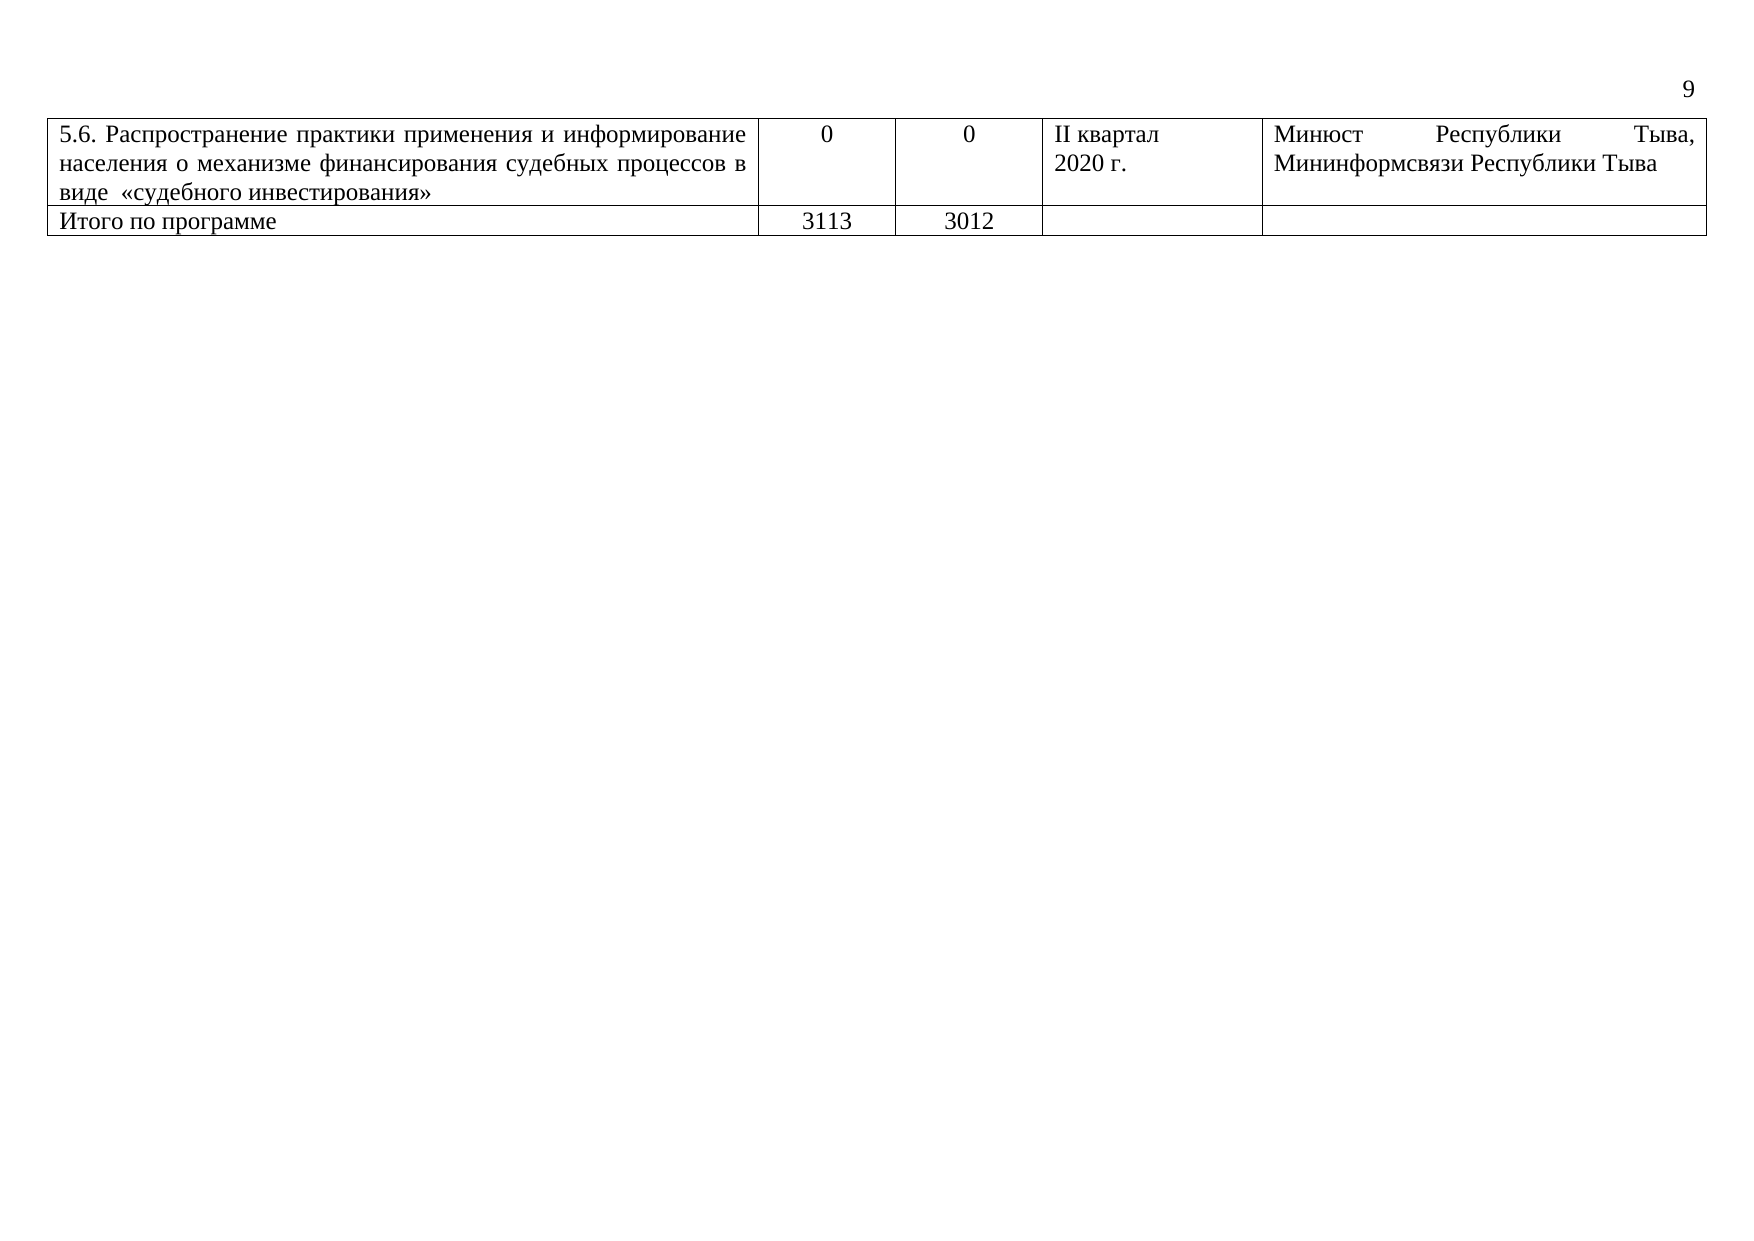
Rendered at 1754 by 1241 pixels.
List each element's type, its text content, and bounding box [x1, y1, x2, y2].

table_cell [1263, 206, 1706, 235]
table_cell 5.6. Распространение практики применения и информирование населения о механизме финансирования судебных процессов в виде «судебного инвестирования» [48, 119, 758, 205]
table_cell Итого по программе [48, 206, 758, 235]
table_cell [1043, 206, 1262, 235]
table_cell 0 [759, 119, 895, 205]
table_cell 0 [896, 119, 1042, 205]
table_cell Минюст Республики Тыва, Мининформсвязи Республики Тыва [1263, 119, 1706, 205]
table_cell 3012 [896, 206, 1042, 235]
table_cell 3113 [759, 206, 895, 235]
table_cell II квартал 2020 г. [1043, 119, 1262, 205]
